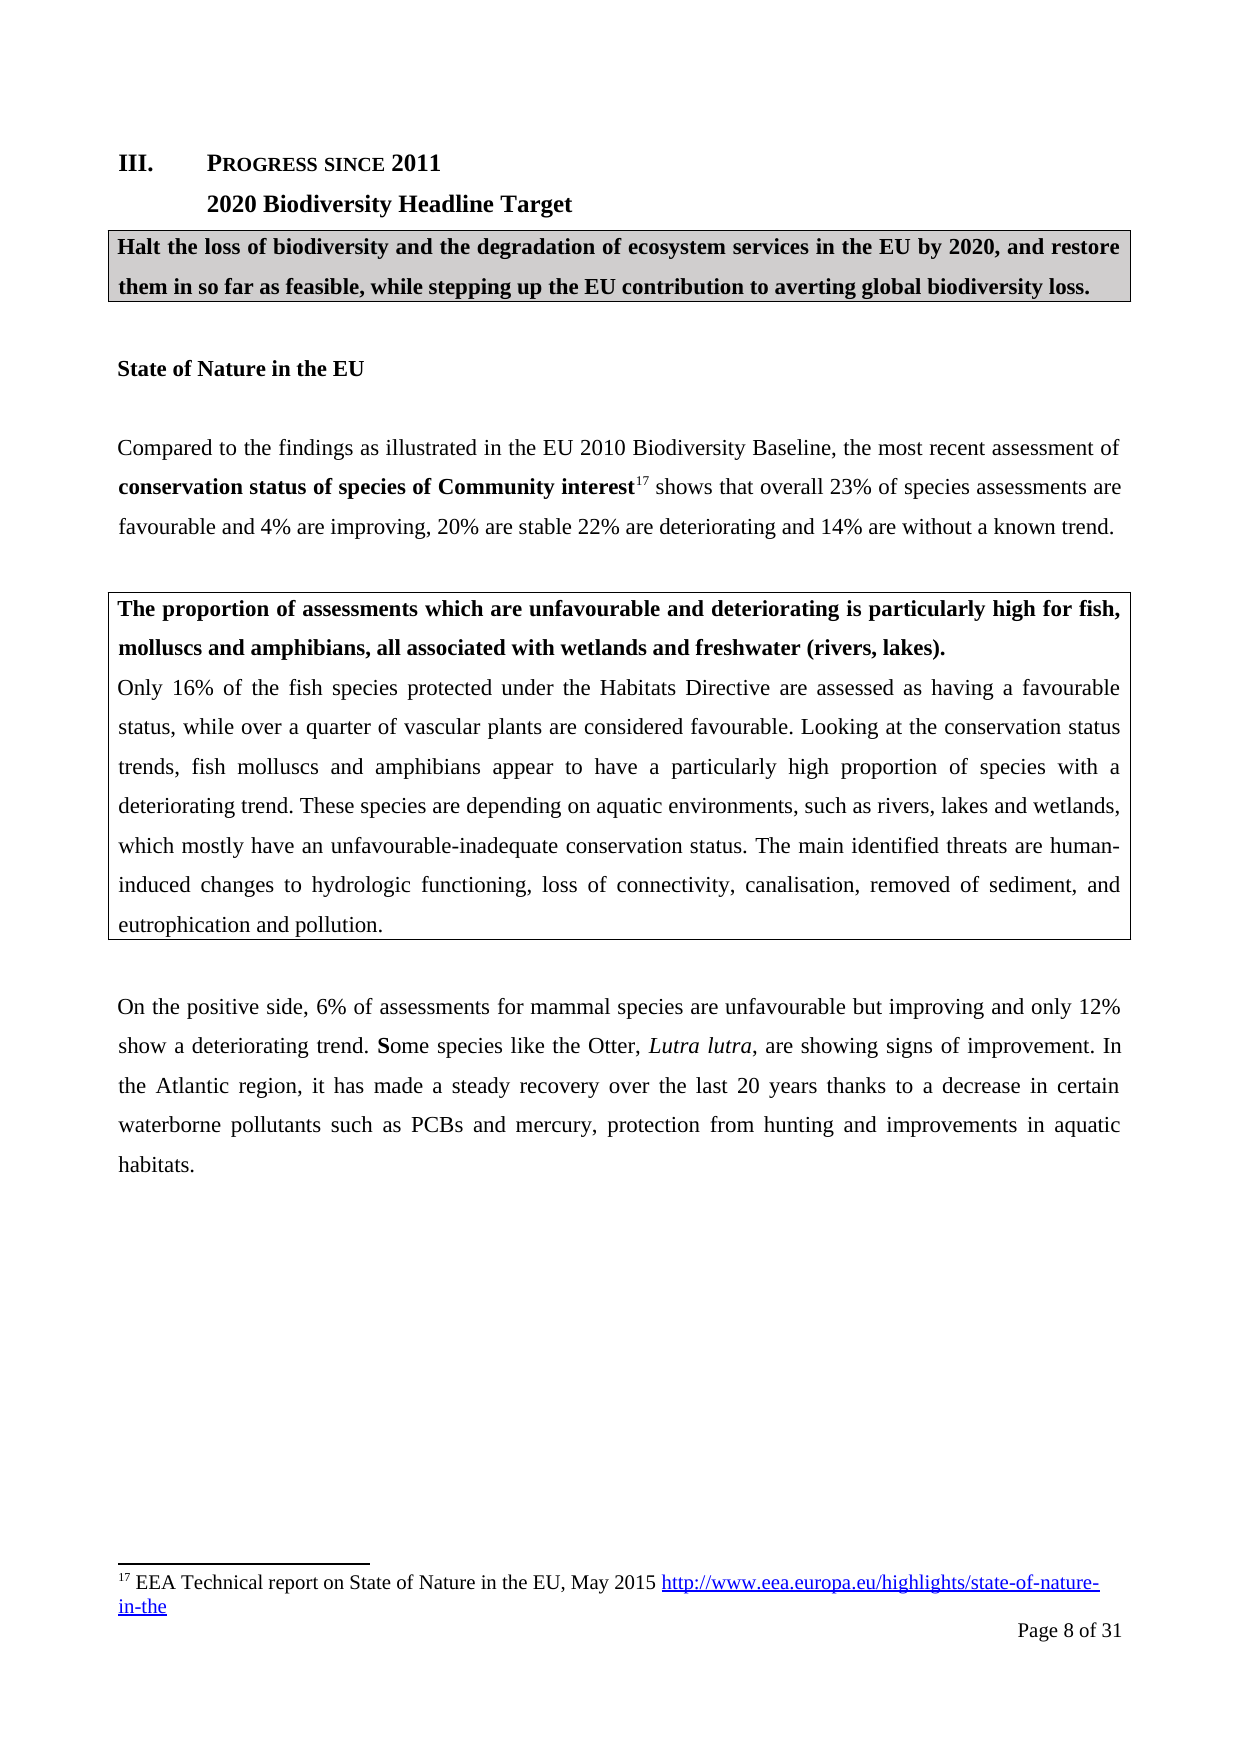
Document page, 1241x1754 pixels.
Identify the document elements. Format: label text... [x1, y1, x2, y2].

text On the positive side, 6% of assessments for mammal species are unfavourable but improving and only 12% show a deteriorating trend. Some species like the Otter, Lutra lutra, are showing signs of improvement. In the Atlantic region, it has made a steady recovery over the last 20 years thanks to a decrease in certain waterborne pollutants such as PCBs and mercury, protection from hunting and improvements in aquatic habitats. [117, 993, 1122, 1177]
text Halt the loss of biodiversity and the degradation of ecosystem services in the EU by 2020, and restore them in so far as feasible, while stepping up the EU contribution to averting global biodiversity loss. [109, 231, 1130, 301]
subtitle 2020 Biodiversity Headline Target [118, 189, 1122, 218]
text State of Nature in the EU [117, 355, 1122, 381]
text The proportion of assessments which are unfavourable and deteriorating is particularly high for fish, molluscs and amphibians, all associated with wetlands and freshwater (rivers, lakes). [109, 593, 1130, 661]
text Compared to the findings as illustrated in the EU 2010 Biodiversity Baseline, the most recent assessment of conservation status of species of Community interest shows that overall 23% of species assessments are favourable and 4% are improving, 20% are stable 22% are deteriorating and 14% are without a known trend. [117, 434, 1122, 539]
subtitle III. Progress since 2011 [118, 148, 1122, 176]
text Only 16% of the fish species protected under the Habitats Directive are assessed as having a favourable status, while over a quarter of vascular plants are considered favourable. Looking at the conservation status trends, fish molluscs and amphibians appear to have a particularly high proportion of species with a deteriorating trend. These species are depending on aquatic environments, such as rivers, lakes and wetlands, which mostly have an unfavourable-inadequate conservation status. The main identified threats are human-induced changes to hydrologic functioning, loss of connectivity, canalisation, removed of sediment, and eutrophication and pollution. [109, 671, 1130, 939]
